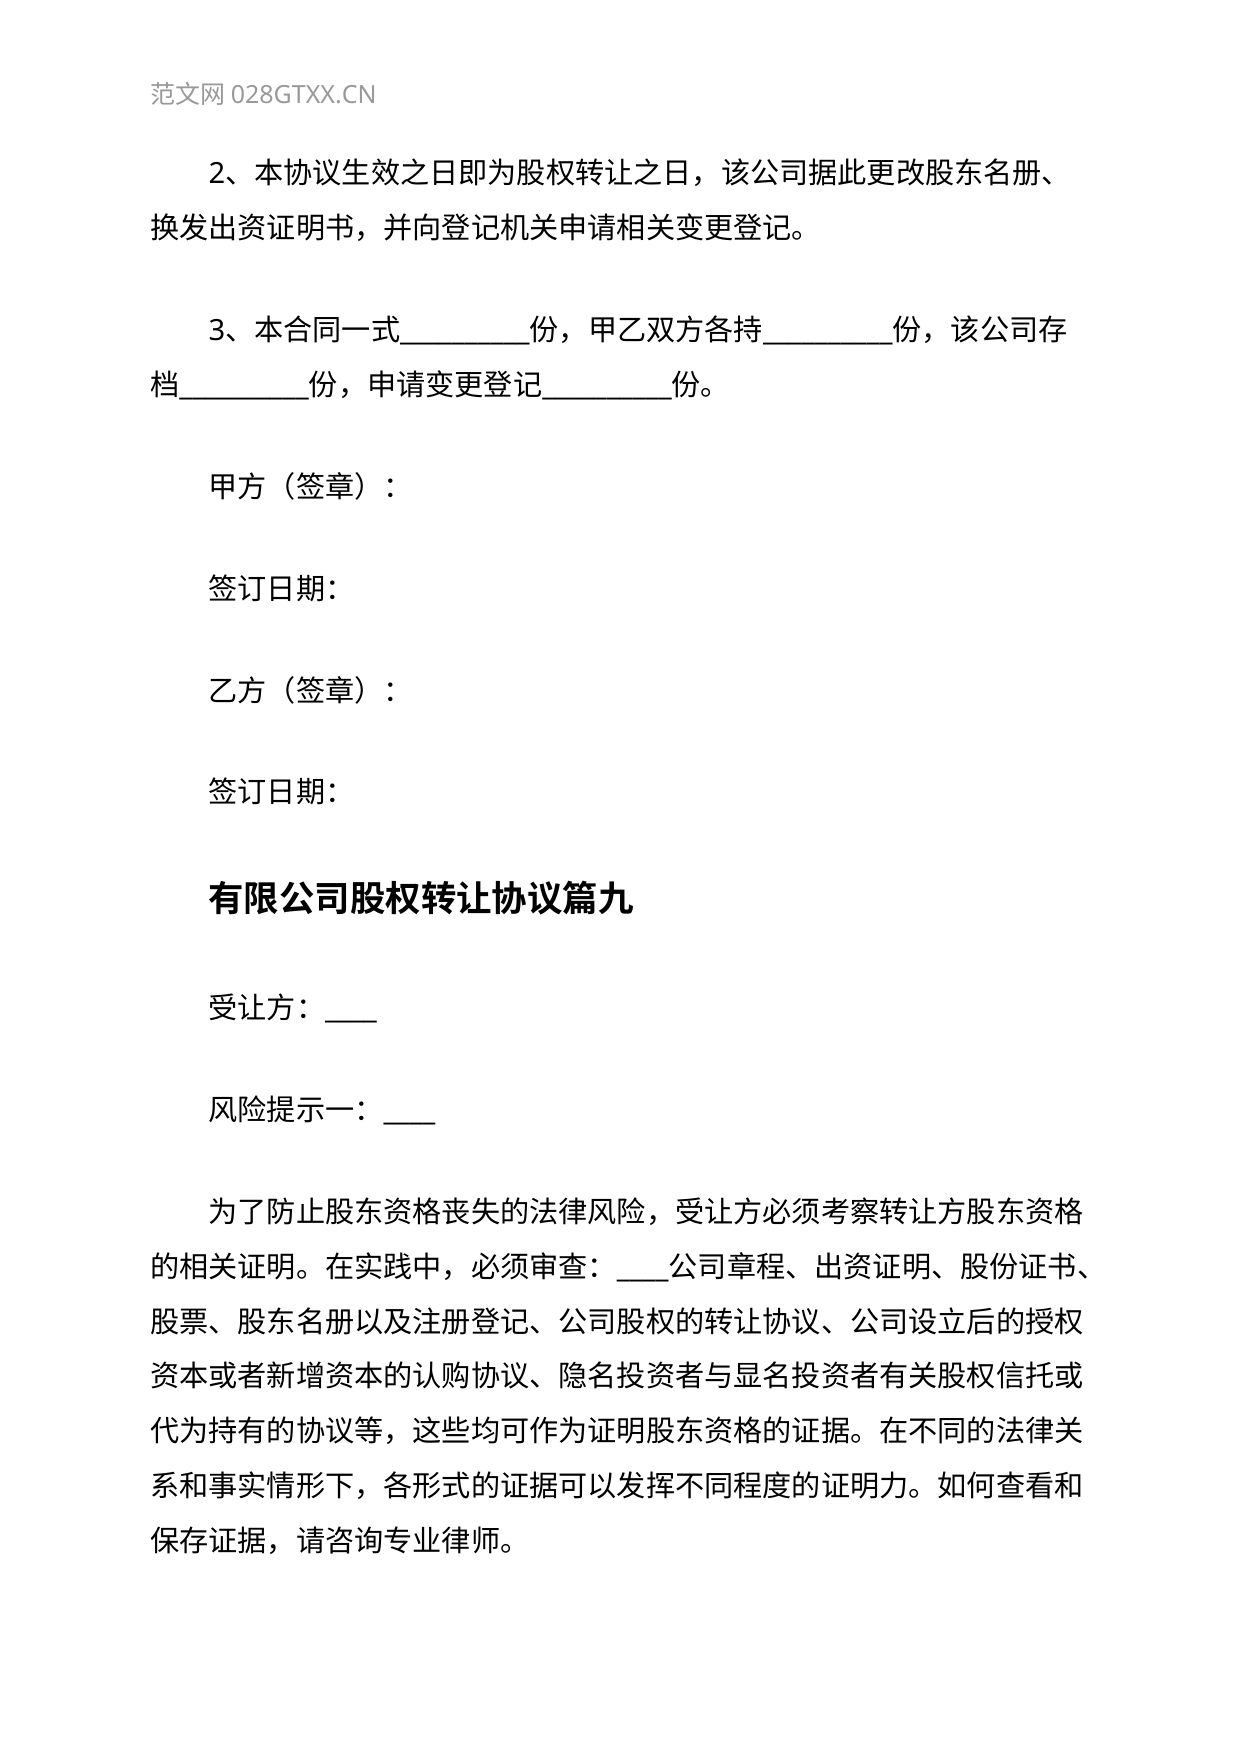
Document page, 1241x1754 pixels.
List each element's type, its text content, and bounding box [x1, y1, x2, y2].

text 2、本协议生效之日即为股权转让之日，该公司据此更改股东名册、换发出资证明书，并向登记机关申请相关变更登记。 [150, 150, 1090, 247]
text 受让方：____ [150, 984, 1090, 1027]
text 为了防止股东资格丧失的法律风险，受让方必须考察转让方股东资格的相关证明。在实践中，必须审查：____公司章程、出资证明、股份证书、股票、股东名册以及注册登记、公司股权的转让协议、公司设立后的授权资本或者新增资本的认购协议、隐名投资者与显名投资者有关股权信托或代为持有的协议等，这些均可作为证明股东资格的证据。在不同的法律关系和事实情形下，各形式的证据可以发挥不同程度的证明力。如何查看和保存证据，请咨询专业律师。 [150, 1188, 1090, 1560]
text 有限公司股权转让协议篇九 [150, 871, 1090, 922]
text 乙方（签章）： [150, 667, 1090, 709]
text 甲方（签章）： [150, 464, 1090, 506]
text 签订日期： [150, 566, 1090, 608]
text 签订日期： [150, 769, 1090, 811]
text 3、本合同一式__________份，甲乙双方各持__________份，该公司存档__________份，申请变更登记__________份。 [150, 307, 1090, 404]
text 风险提示一：____ [150, 1086, 1090, 1129]
